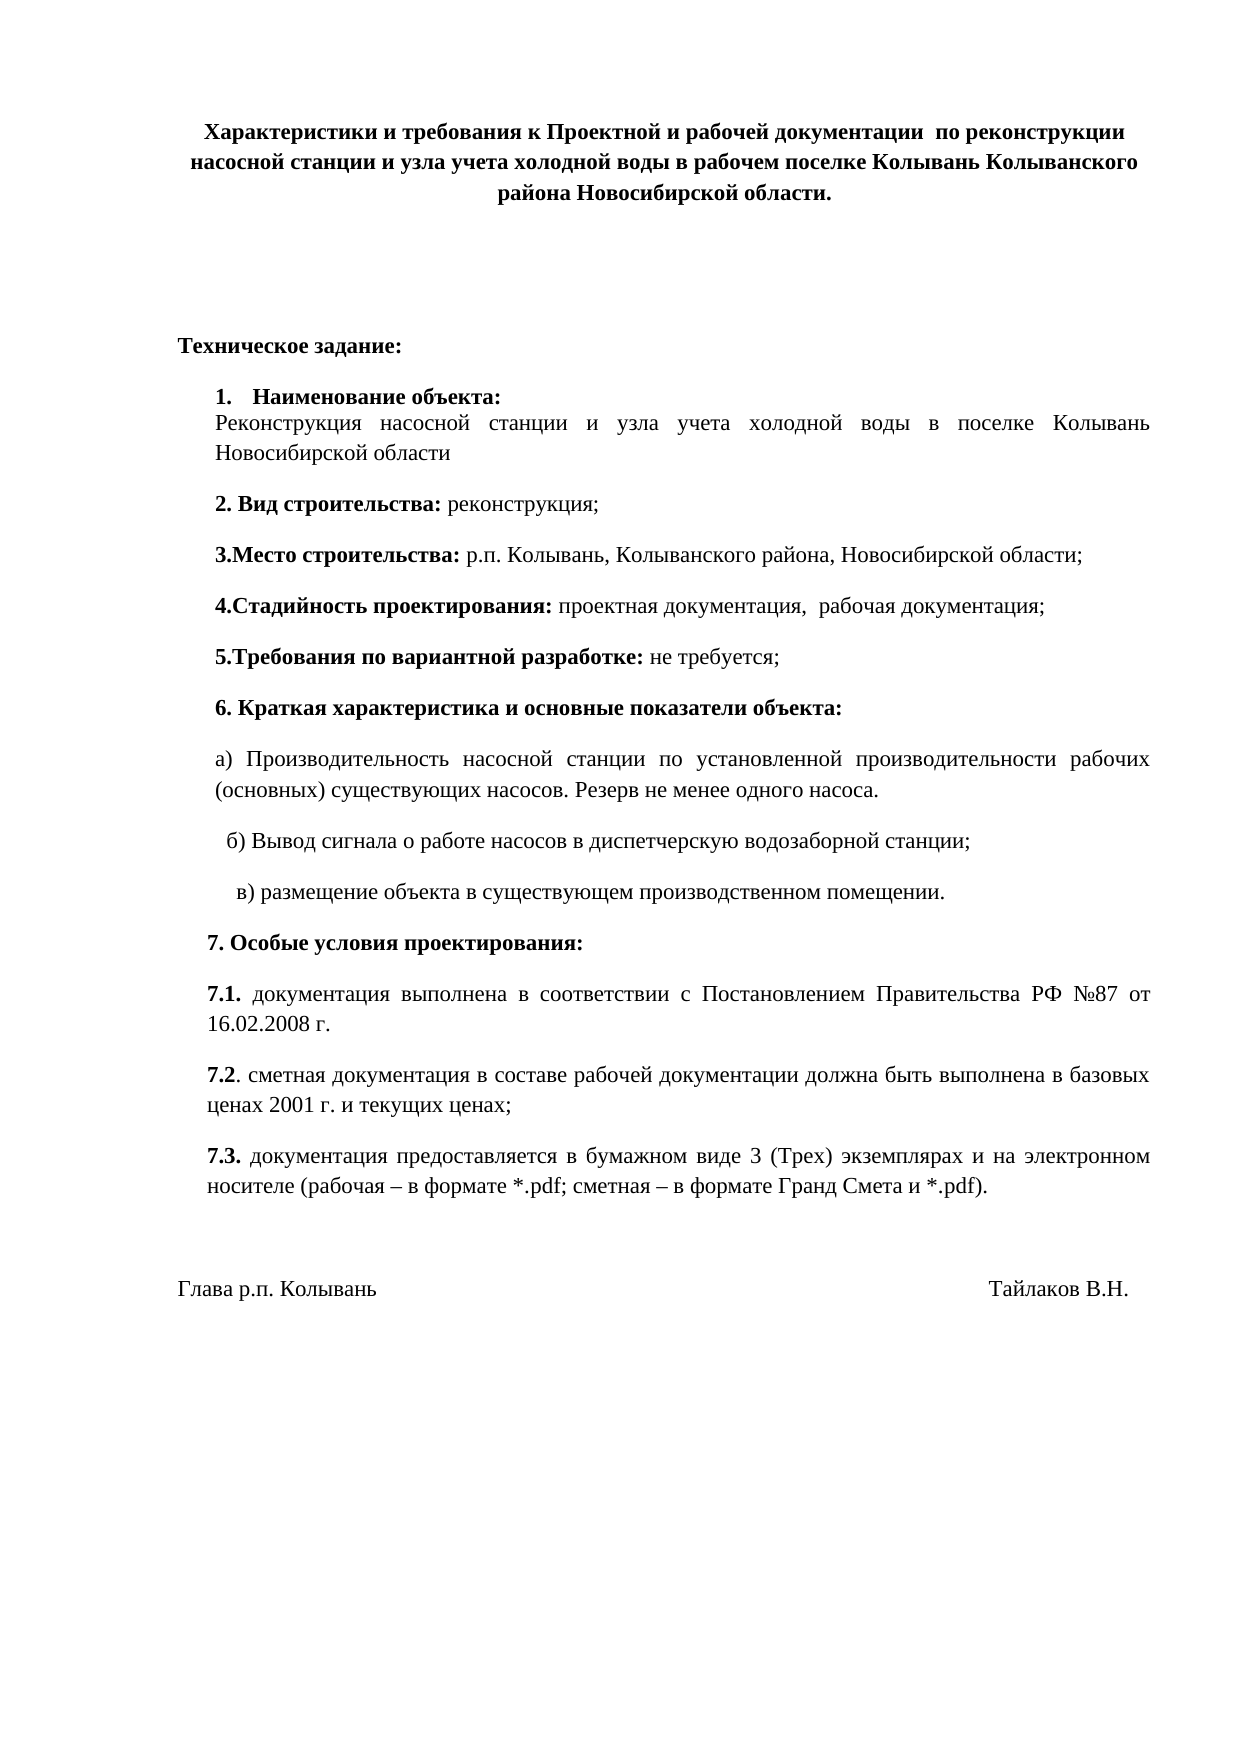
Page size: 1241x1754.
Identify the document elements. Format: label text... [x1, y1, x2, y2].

text а) Производительность насосной станции по установленной производительности рабочих (основных) существующих насосов. Резерв не менее одного насоса. [215, 746, 1152, 802]
text 2. Вид строительства: реконструкция; [215, 490, 1152, 517]
list Наименование объекта: [215, 383, 1152, 409]
text 3.Место строительства: р.п. Колывань, Колыванского района, Новосибирской области; [215, 541, 1152, 568]
text б) Вывод сигнала о работе насосов в диспетчерскую водозаборной станции; [215, 827, 1152, 853]
text 5.Требования по вариантной разработке: не требуется; [215, 643, 1152, 670]
text в) размещение объекта в существующем производственном помещении. [215, 878, 1152, 904]
text Характеристики и требования к Проектной и рабочей документации по реконструкции насосной станции и узла учета холодной воды в рабочем поселке Колывань Колыванского района Новосибирской области. [177, 118, 1152, 205]
text 7.1. документация выполнена в соответствии с Постановлением Правительства РФ №87 от 16.02.2008 г. [207, 980, 1152, 1036]
text Техническое задание: [177, 332, 1152, 358]
text 7.3. документация предоставляется в бумажном виде 3 (Трех) экземплярах и на электронном носителе (рабочая – в формате *.pdf; сметная – в формате Гранд Смета и *.pdf). [207, 1142, 1152, 1199]
text 6. Краткая характеристика и основные показатели объекта: [215, 694, 1152, 721]
text 7. Особые условия проектирования: [207, 929, 1152, 955]
text 7.2. сметная документация в составе рабочей документации должна быть выполнена в базовых ценах . и текущих ценах; [207, 1061, 1152, 1118]
text Реконструкция насосной станции и узла учета холодной воды в поселке Колывань Новосибирской области [215, 409, 1152, 466]
text Глава р.п. Колывань Тайлаков В.Н. [177, 1275, 1152, 1301]
text 4.Стадийность проектирования: проектная документация, рабочая документация; [215, 592, 1152, 619]
